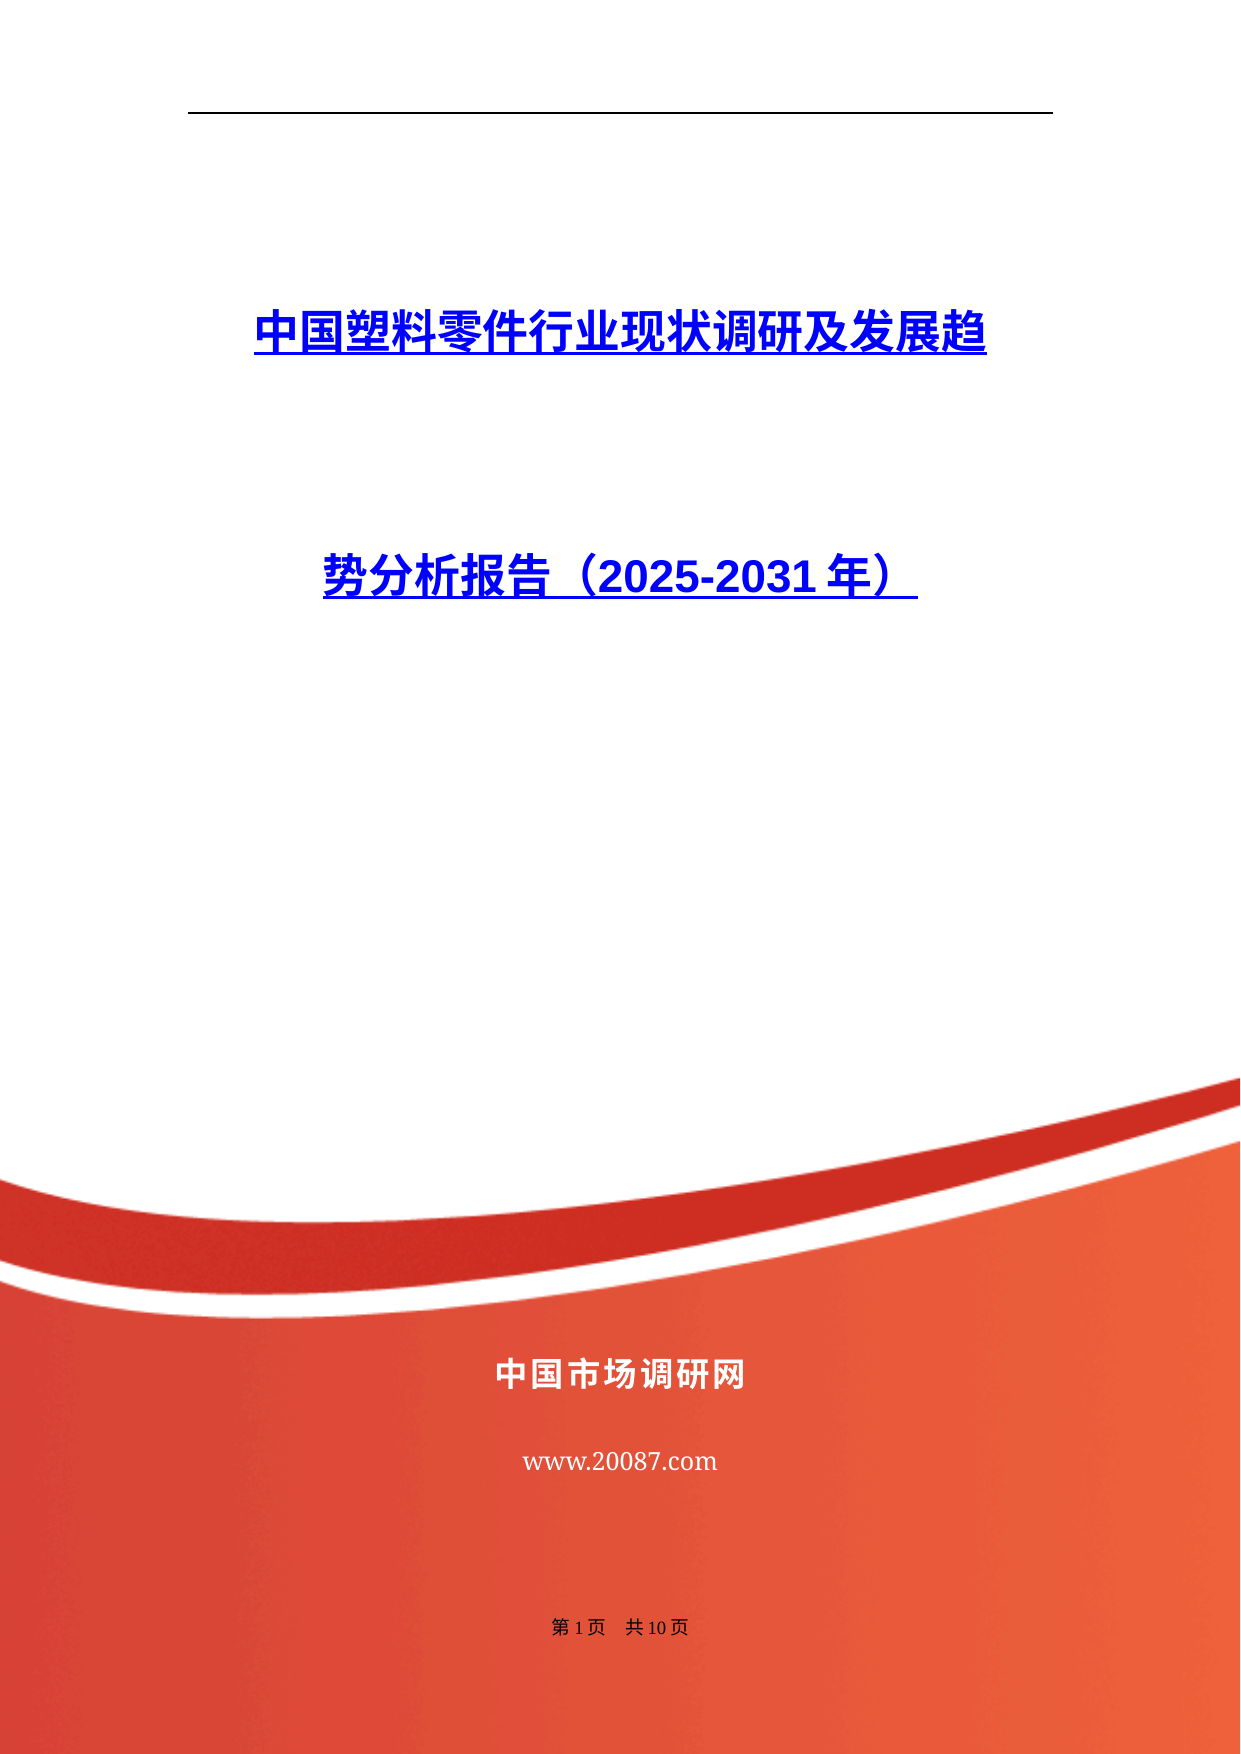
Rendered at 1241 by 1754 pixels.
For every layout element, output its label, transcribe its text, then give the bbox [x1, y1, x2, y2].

text www.20087.com [187, 1428, 1053, 1493]
picture [0, 1006, 1241, 1754]
subtitle 中国市场调研网 [187, 1339, 1053, 1404]
table_header 中国塑料零件行业现状调研及发展趋势分析报告（2025-2031年） [188, 207, 1053, 773]
